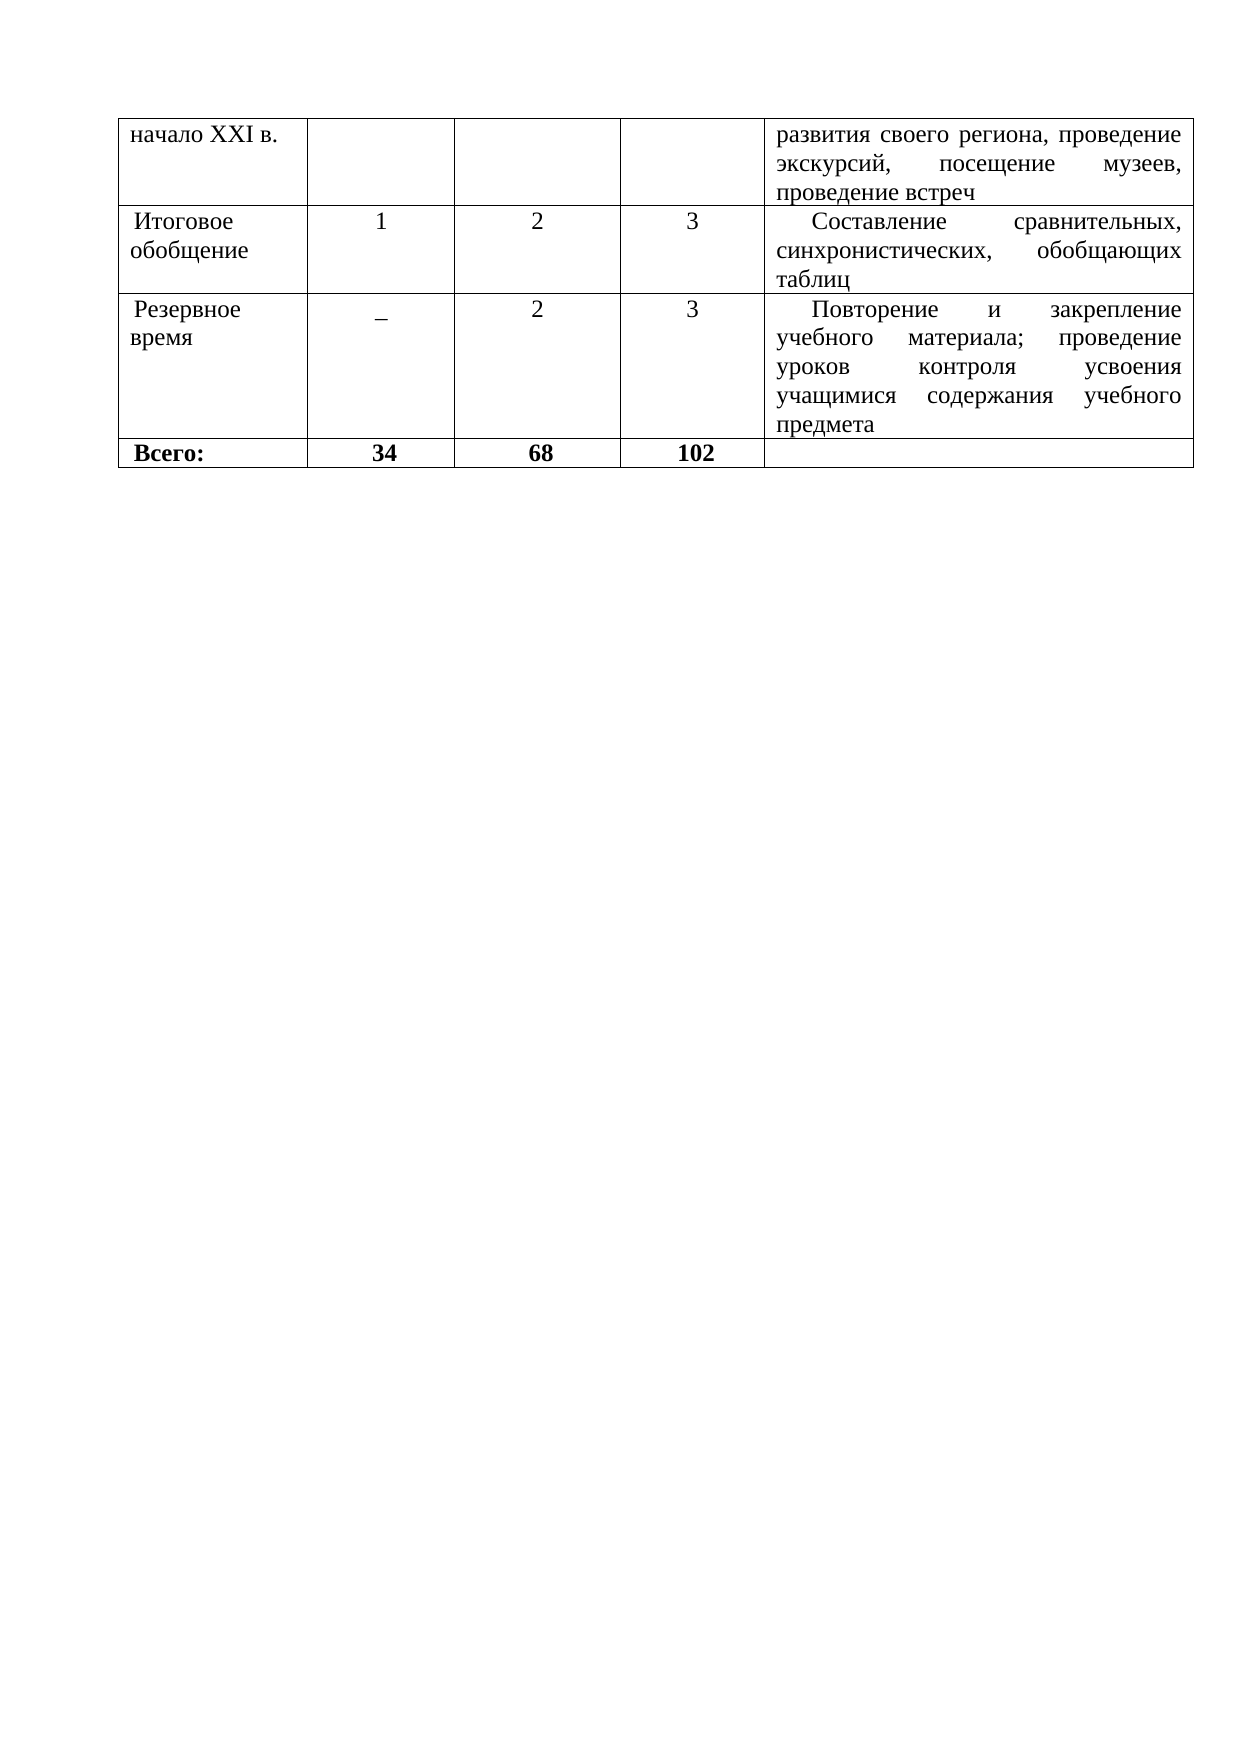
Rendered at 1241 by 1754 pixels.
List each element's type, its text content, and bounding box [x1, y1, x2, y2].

table_cell 34 [308, 439, 454, 467]
table_cell Повторение и закрепление учебного материала; проведение уроков контроля усвоения учащимися содержания учебного предмета [765, 294, 1193, 437]
table_cell Всего: [119, 439, 307, 467]
table_cell 102 [621, 439, 764, 467]
table_cell Резервное время [119, 294, 307, 437]
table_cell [119, 119, 307, 205]
table_cell 3 [621, 294, 764, 437]
table_cell Итоговое обобщение [119, 206, 307, 293]
table_cell Составление сравнительных, синхронистических, обобщающих таблиц [765, 206, 1193, 293]
table_cell 3 [621, 119, 764, 205]
table_cell 3 [621, 206, 764, 293]
table_cell 1 [308, 119, 454, 205]
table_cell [765, 119, 1193, 205]
table_cell [765, 439, 1193, 467]
table_cell 2 [455, 294, 620, 437]
table_cell 2 [455, 206, 620, 293]
table_cell 1 [308, 206, 454, 293]
table_cell 2 [455, 119, 620, 205]
table_cell 68 [455, 439, 620, 467]
table_cell _ [308, 294, 454, 437]
